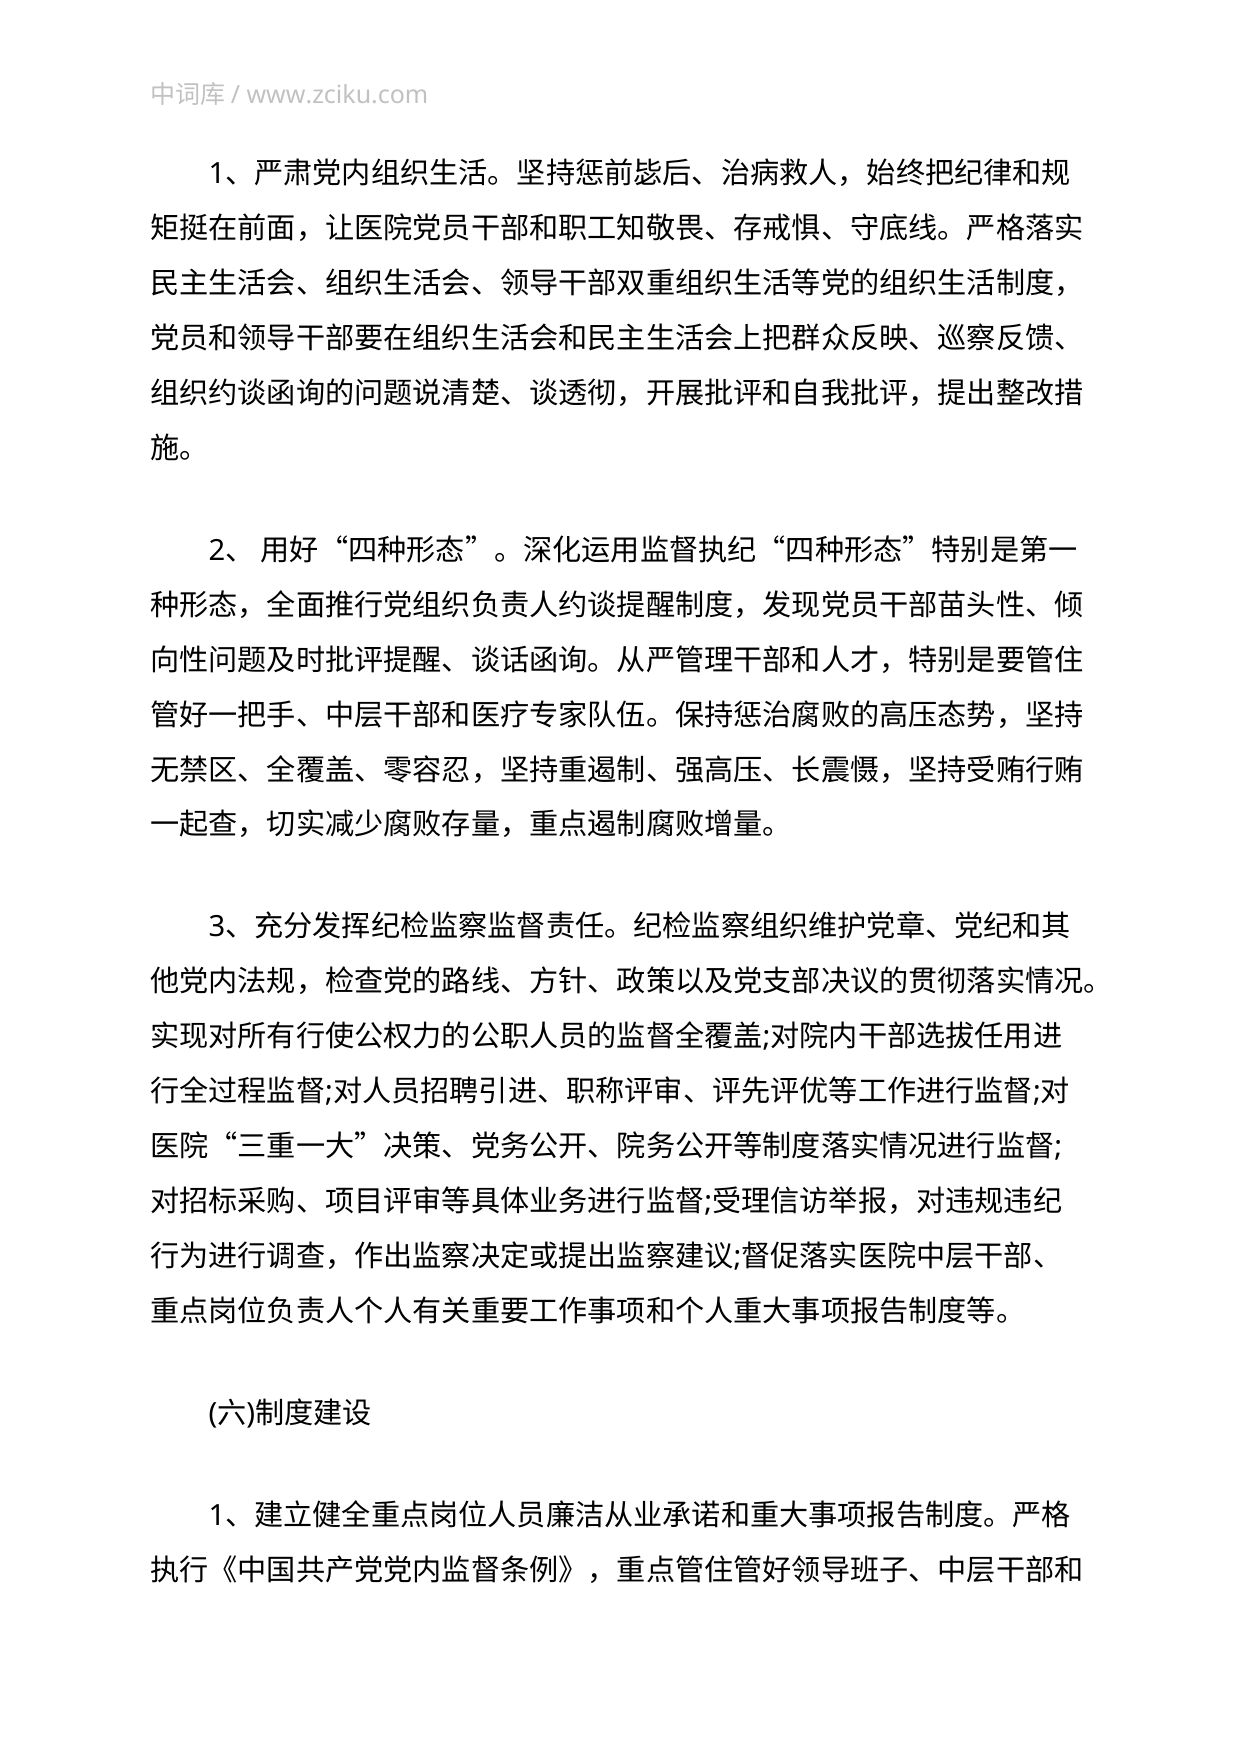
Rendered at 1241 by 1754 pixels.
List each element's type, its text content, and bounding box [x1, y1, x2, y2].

text 1、严肃党内组织生活。坚持惩前毖后、治病救人，始终把纪律和规矩挺在前面，让医院党员干部和职工知敬畏、存戒惧、守底线。严格落实民主生活会、组织生活会、领导干部双重组织生活等党的组织生活制度，党员和领导干部要在组织生活会和民主生活会上把群众反映、巡察反馈、组织约谈函询的问题说清楚、谈透彻，开展批评和自我批评，提出整改措施。 [150, 150, 1090, 467]
text (六)制度建设 [150, 1389, 1090, 1432]
text 2、 用好“四种形态”。深化运用监督执纪“四种形态”特别是第一种形态，全面推行党组织负责人约谈提醒制度，发现党员干部苗头性、倾向性问题及时批评提醒、谈话函询。从严管理干部和人才，特别是要管住管好一把手、中层干部和医疗专家队伍。保持惩治腐败的高压态势，坚持无禁区、全覆盖、零容忍，坚持重遏制、强高压、长震慑，坚持受贿行贿一起查，切实减少腐败存量，重点遏制腐败增量。 [150, 526, 1090, 843]
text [150, 1491, 1090, 1589]
text 3、充分发挥纪检监察监督责任。纪检监察组织维护党章、党纪和其他党内法规，检查党的路线、方针、政策以及党支部决议的贯彻落实情况。实现对所有行使公权力的公职人员的监督全覆盖;对院内干部选拔任用进行全过程监督;对人员招聘引进、职称评审、评先评优等工作进行监督;对医院“三重一大”决策、党务公开、院务公开等制度落实情况进行监督;对招标采购、项目评审等具体业务进行监督;受理信访举报，对违规违纪行为进行调查，作出监察决定或提出监察建议;督促落实医院中层干部、重点岗位负责人个人有关重要工作事项和个人重大事项报告制度等。 [150, 903, 1090, 1330]
